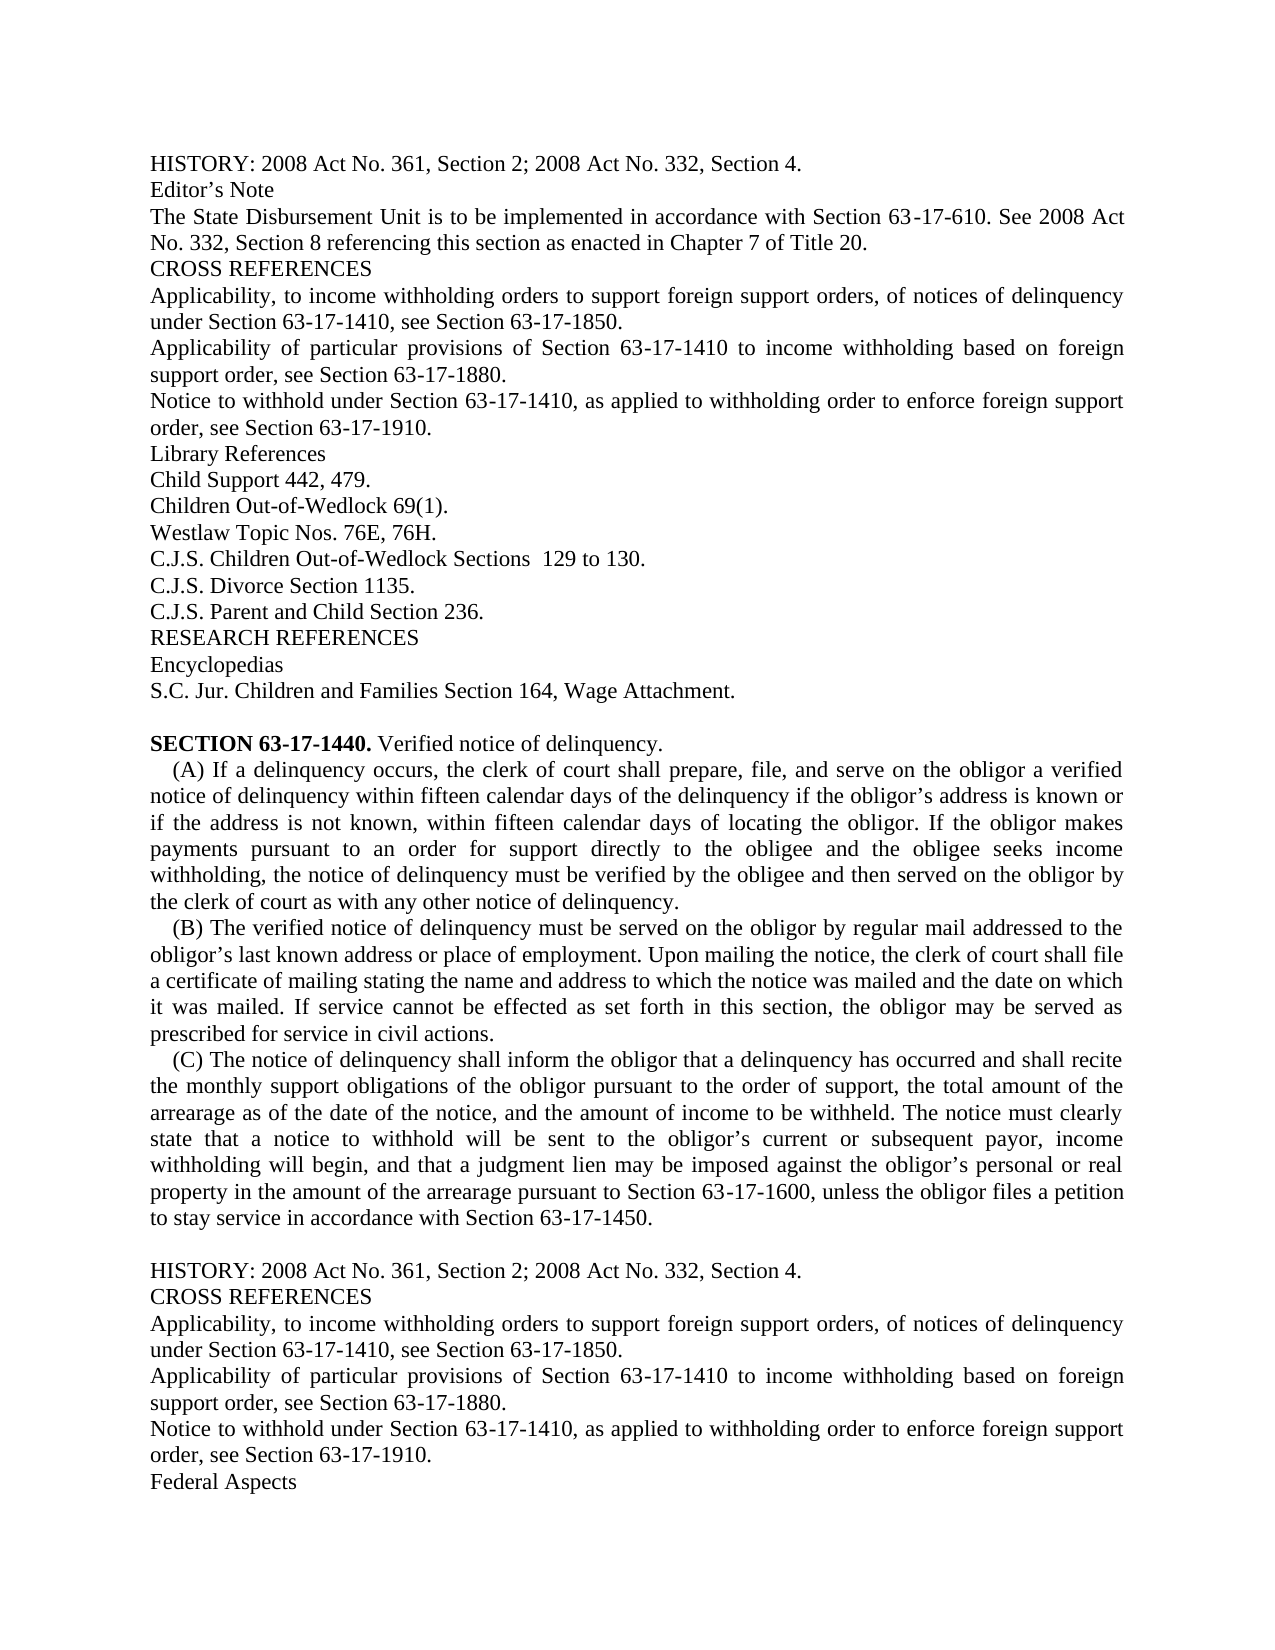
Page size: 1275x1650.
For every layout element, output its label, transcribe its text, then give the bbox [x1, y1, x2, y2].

text Encyclopedias [150, 651, 1125, 677]
text RESEARCH REFERENCES [150, 624, 1125, 651]
text Child Support 442, 479. [150, 466, 1125, 493]
text SECTION 63-17-1440. Verified notice of delinquency. [150, 730, 1125, 756]
text CROSS REFERENCES [150, 1283, 1125, 1309]
text Applicability of particular provisions of Section 63-17-1410 to income withholding based on foreign support order, see Section 63-17-1880. [150, 1362, 1125, 1415]
text Applicability of particular provisions of Section 63-17-1410 to income withholding based on foreign support order, see Section 63-17-1880. [150, 334, 1125, 387]
text CROSS REFERENCES [150, 255, 1125, 282]
text Editor’s Note [150, 176, 1125, 203]
text Federal Aspects [150, 1468, 1125, 1494]
text C.J.S. Divorce Section 1135. [150, 572, 1125, 598]
text Applicability, to income withholding orders to support foreign support orders, of notices of delinquency under Section 63-17-1410, see Section 63-17-1850. [150, 1309, 1125, 1362]
text (C) The notice of delinquency shall inform the obligor that a delinquency has occurred and shall recite the monthly support obligations of the obligor pursuant to the order of support, the total amount of the arrearage as of the date of the notice, and the amount of income to be withheld. The notice must clearly state that a notice to withhold will be sent to the obligor’s current or subsequent payor, income withholding will begin, and that a judgment lien may be imposed against the obligor’s personal or real property in the amount of the arrearage pursuant to Section 63-17-1600, unless the obligor files a petition to stay service in accordance with Section 63-17-1450. [150, 1046, 1125, 1231]
text The State Disbursement Unit is to be implemented in accordance with Section 63-17-610. See 2008 Act No. 332, Section 8 referencing this section as enacted in Chapter 7 of Title 20. [150, 203, 1125, 255]
text Notice to withhold under Section 63-17-1410, as applied to withholding order to enforce foreign support order, see Section 63-17-1910. [150, 387, 1125, 440]
text Children Out-of-Wedlock 69(1). [150, 493, 1125, 519]
text Westlaw Topic Nos. 76E, 76H. [150, 519, 1125, 545]
text S.C. Jur. Children and Families Section 164, Wage Attachment. [150, 677, 1125, 703]
text Library References [150, 440, 1125, 466]
text C.J.S. Children Out-of-Wedlock Sections 129 to 130. [150, 545, 1125, 572]
text Applicability, to income withholding orders to support foreign support orders, of notices of delinquency under Section 63-17-1410, see Section 63-17-1850. [150, 282, 1125, 334]
text Notice to withhold under Section 63-17-1410, as applied to withholding order to enforce foreign support order, see Section 63-17-1910. [150, 1415, 1125, 1468]
text (B) The verified notice of delinquency must be served on the obligor by regular mail addressed to the obligor’s last known address or place of employment. Upon mailing the notice, the clerk of court shall file a certificate of mailing stating the name and address to which the notice was mailed and the date on which it was mailed. If service cannot be effected as set forth in this section, the obligor may be served as prescribed for service in civil actions. [150, 914, 1125, 1046]
text C.J.S. Parent and Child Section 236. [150, 598, 1125, 624]
text HISTORY: 2008 Act No. 361, Section 2; 2008 Act No. 332, Section 4. [150, 1257, 1125, 1283]
text HISTORY: 2008 Act No. 361, Section 2; 2008 Act No. 332, Section 4. [150, 150, 1125, 176]
text (A) If a delinquency occurs, the clerk of court shall prepare, file, and serve on the obligor a verified notice of delinquency within fifteen calendar days of the delinquency if the obligor’s address is known or if the address is not known, within fifteen calendar days of locating the obligor. If the obligor makes payments pursuant to an order for support directly to the obligee and the obligee seeks income withholding, the notice of delinquency must be verified by the obligee and then served on the obligor by the clerk of court as with any other notice of delinquency. [150, 756, 1125, 914]
